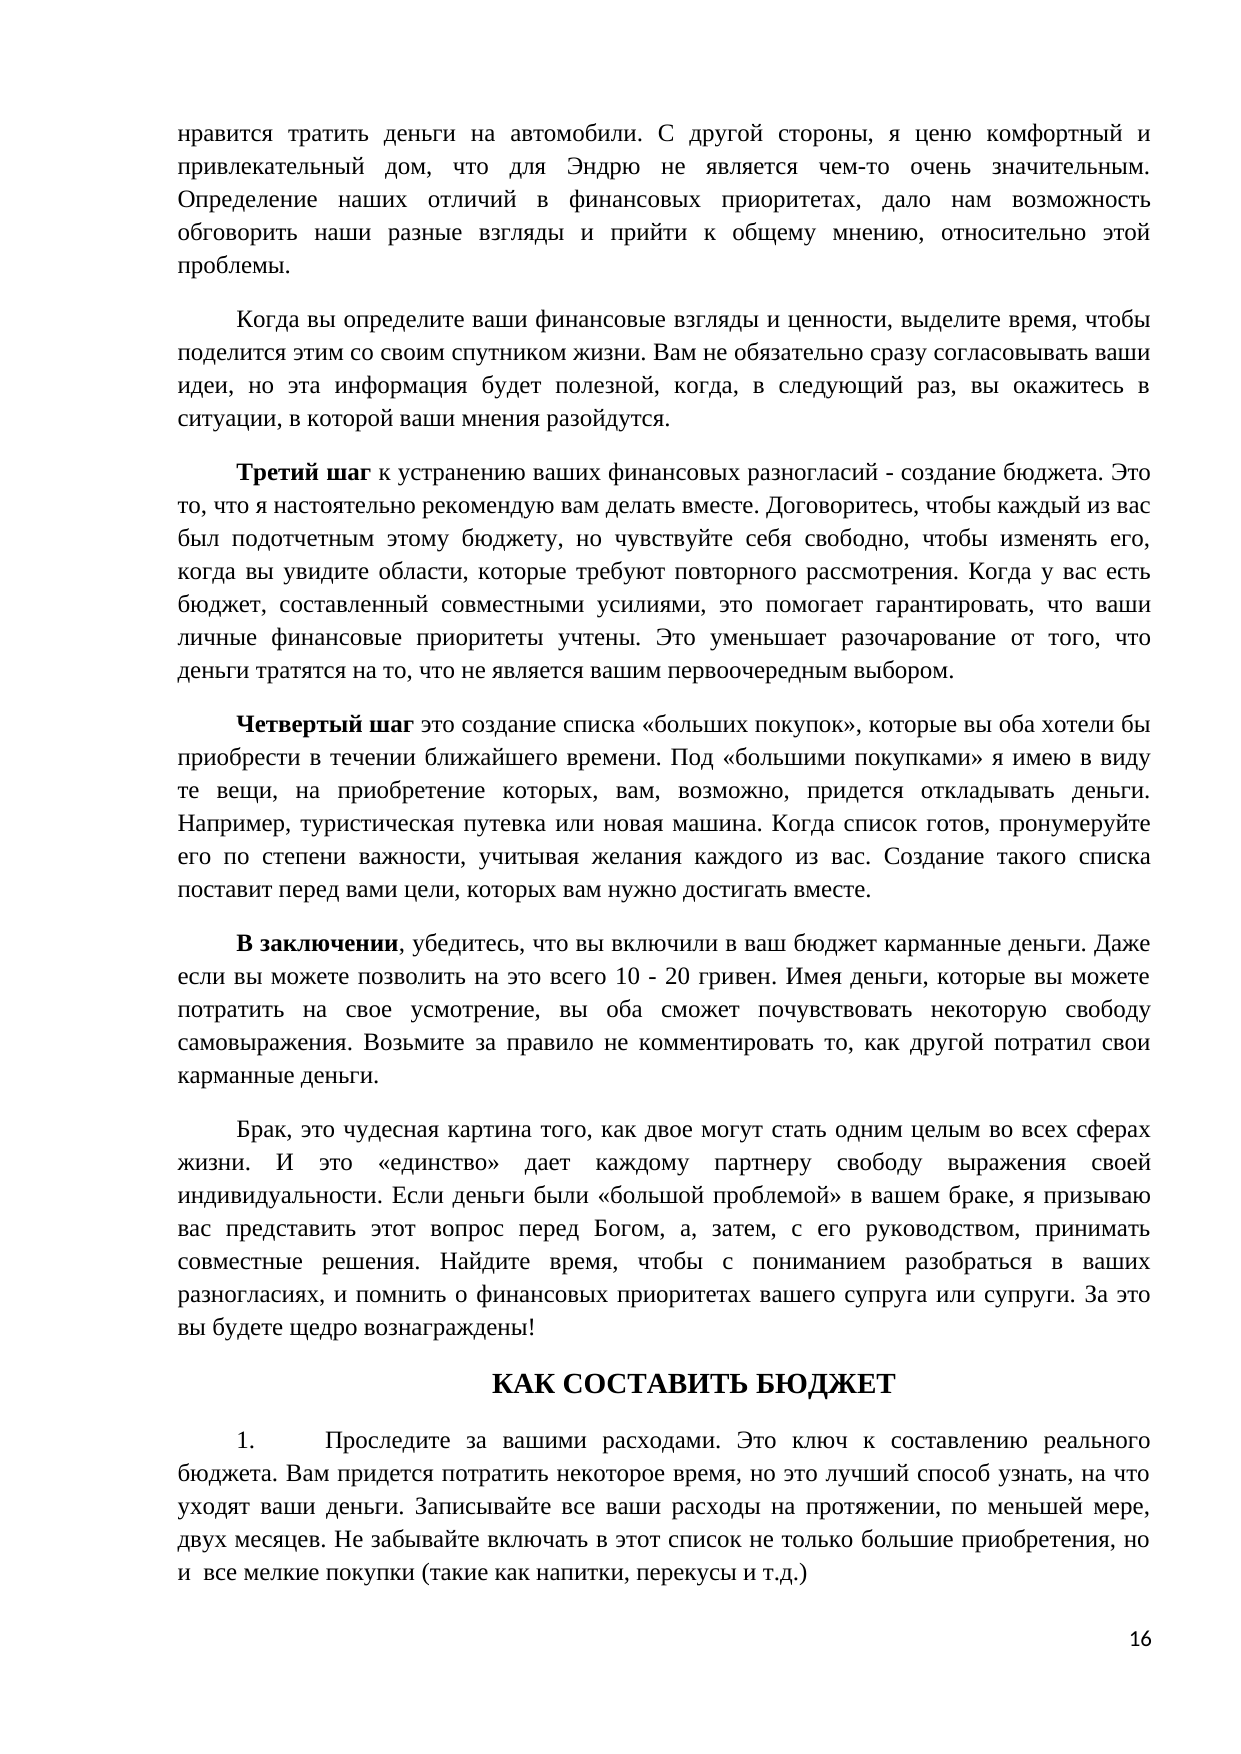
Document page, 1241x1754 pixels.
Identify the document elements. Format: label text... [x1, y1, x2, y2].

list Проследите за вашими расходами. Это ключ к составлению реального бюджета. Вам придется потратить некоторое время, но это лучший способ узнать, на что уходят ваши деньги. Записывайте все ваши расходы на протяжении, по меньшей мере, двух месяцев. Не забывайте включать в этот список не только большие приобретения, но и все мелкие покупки (такие как напитки, перекусы и т.д.) [177, 1425, 1152, 1586]
text В заключении, убедитесь, что вы включили в ваш бюджет карманные деньги. Даже если вы можете позволить на это всего 10 - 20 гривен. Имея деньги, которые вы можете потратить на свое усмотрение, вы оба сможет почувствовать некоторую свободу самовыражения. Возьмите за правило не комментировать то, как другой потратил свои карманные деньги. [177, 928, 1152, 1089]
text Брак, это чудесная картина того, как двое могут стать одним целым во всех сферах жизни. И это «единство» дает каждому партнеру свободу выражения своей индивидуальности. Если деньги были «большой проблемой» в вашем браке, я призываю вас представить этот вопрос перед Богом, а, затем, с его руководством, принимать совместные решения. Найдите время, чтобы с пониманием разобраться в ваших разногласиях, и помнить о финансовых приоритетах вашего супруга или супруги. За это вы будете щедро вознаграждены! [177, 1114, 1152, 1341]
text Третий шаг к устранению ваших финансовых разногласий - создание бюджета. Это то, что я настоятельно рекомендую вам делать вместе. Договоритесь, чтобы каждый из вас был подотчетным этому бюджету, но чувствуйте себя свободно, чтобы изменять его, когда вы увидите области, которые требуют повторного рассмотрения. Когда у вас есть бюджет, составленный совместными усилиями, это помогает гарантировать, что ваши личные финансовые приоритеты учтены. Это уменьшает разочарование от того, что деньги тратятся на то, что не является вашим первоочередным выбором. [177, 457, 1152, 684]
text Четвертый шаг это создание списка «больших покупок», которые вы оба хотели бы приобрести в течении ближайшего времени. Под «большими покупками» я имею в виду те вещи, на приобретение которых, вам, возможно, придется откладывать деньги. Например, туристическая путевка или новая машина. Когда список готов, пронумеруйте его по степени важности, учитывая желания каждого из вас. Создание такого списка поставит перед вами цели, которых вам нужно достигать вместе. [177, 709, 1152, 903]
text Когда вы определите ваши финансовые взгляды и ценности, выделите время, чтобы поделится этим со своим спутником жизни. Вам не обязательно сразу согласовывать ваши идеи, но эта информация будет полезной, когда, в следующий раз, вы окажитесь в ситуации, в которой ваши мнения разойдутся. [177, 304, 1152, 432]
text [177, 118, 1152, 279]
text КАК СОСТАВИТЬ БЮДЖЕТ [177, 1366, 1152, 1399]
